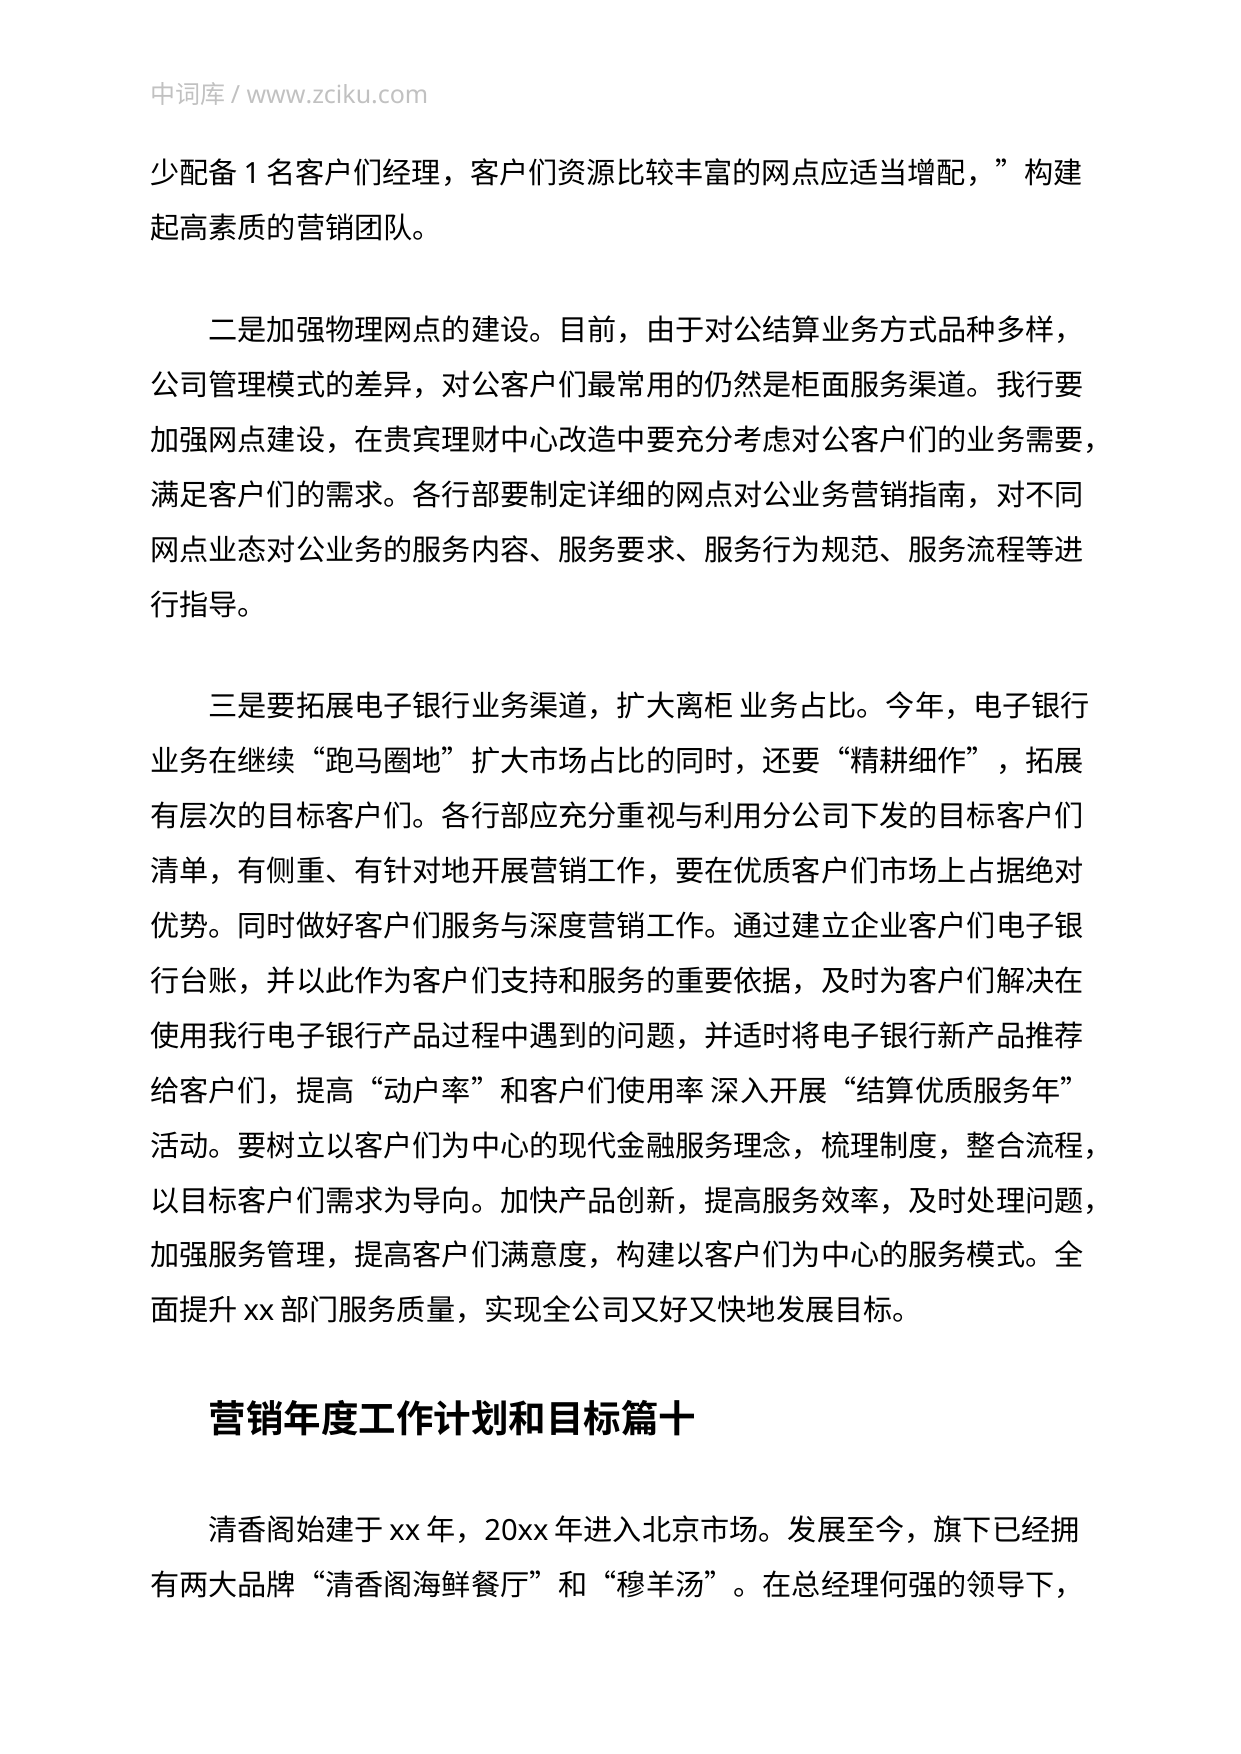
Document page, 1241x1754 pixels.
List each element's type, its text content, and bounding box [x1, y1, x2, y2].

text 营销年度工作计划和目标篇十 [150, 1389, 1090, 1443]
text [150, 1506, 1090, 1603]
text 三是要拓展电子银行业务渠道，扩大离柜 业务占比。今年，电子银行业务在继续“跑马圈地”扩大市场占比的同时，还要“精耕细作”，拓展有层次的目标客户们。各行部应充分重视与利用分公司下发的目标客户们清单，有侧重、有针对地开展营销工作，要在优质客户们市场上占据绝对优势。同时做好客户们服务与深度营销工作。通过建立企业客户们电子银行台账，并以此作为客户们支持和服务的重要依据，及时为客户们解决在使用我行电子银行产品过程中遇到的问题，并适时将电子银行新产品推荐给客户们，提高“动户率”和客户们使用率 深入开展“结算优质服务年”活动。要树立以客户们为中心的现代金融服务理念，梳理制度，整合流程，以目标客户们需求为导向。加快产品创新，提高服务效率，及时处理问题，加强服务管理，提高客户们满意度，构建以客户们为中心的服务模式。全面提升xx部门服务质量，实现全公司又好又快地发展目标。 [150, 683, 1090, 1329]
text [150, 150, 1090, 247]
text 二是加强物理网点的建设。目前，由于对公结算业务方式品种多样，公司管理模式的差异，对公客户们最常用的仍然是柜面服务渠道。我行要加强网点建设，在贵宾理财中心改造中要充分考虑对公客户们的业务需要，满足客户们的需求。各行部要制定详细的网点对公业务营销指南，对不同网点业态对公业务的服务内容、服务要求、服务行为规范、服务流程等进行指导。 [150, 307, 1090, 623]
